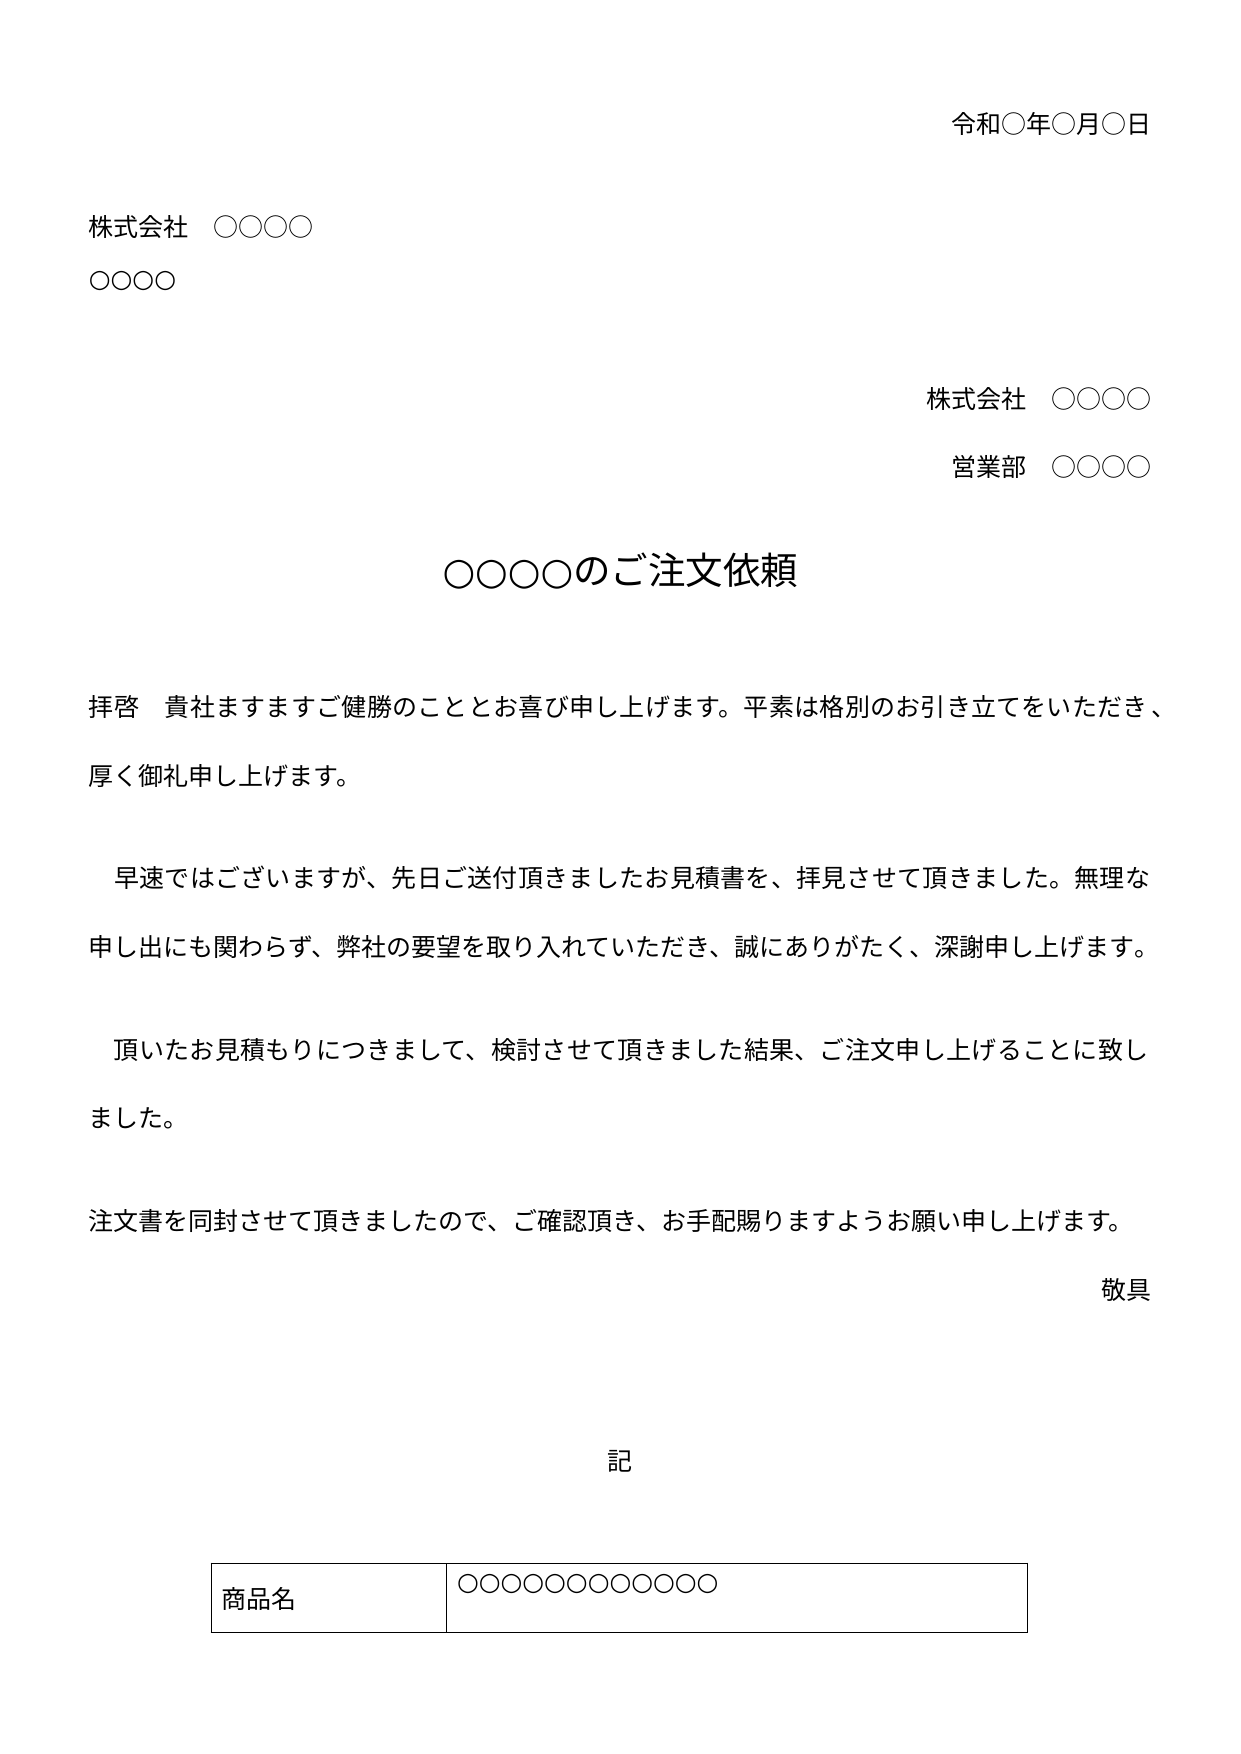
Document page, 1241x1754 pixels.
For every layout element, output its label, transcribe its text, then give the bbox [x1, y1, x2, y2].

text ○○○○のご注文依頼 [89, 534, 1152, 603]
text 令和○年○月○日 [89, 89, 1152, 157]
text ○○○○ [89, 260, 1152, 294]
text 営業部 ○○○○ [89, 431, 1152, 500]
subtitle 記 [89, 1425, 1152, 1494]
text 敬具 [89, 1254, 1152, 1322]
table_header 商品名 [212, 1564, 446, 1632]
table_header ○○○○○○○○○○○○ [447, 1564, 1027, 1632]
text 頂いたお見積もりにつきまして、検討させて頂きました結果、ご注文申し上げることに致しました。 [89, 1014, 1152, 1151]
text 早速ではございますが、先日ご送付頂きましたお見積書を、拝見させて頂きました。無理な申し出にも関わらず、弊社の要望を取り入れていただき、誠にありがたく、深謝申し上げます。 [89, 843, 1152, 980]
text 株式会社 ○○○○ [89, 192, 1152, 260]
text 注文書を同封させて頂きましたので、ご確認頂き、お手配賜りますようお願い申し上げます。 [89, 1185, 1152, 1254]
text 拝啓 貴社ますますご健勝のこととお喜び申し上げます。平素は格別のお引き立てをいただき、厚く御礼申し上げます。 [89, 671, 1152, 808]
text 株式会社 ○○○○ [89, 363, 1152, 431]
